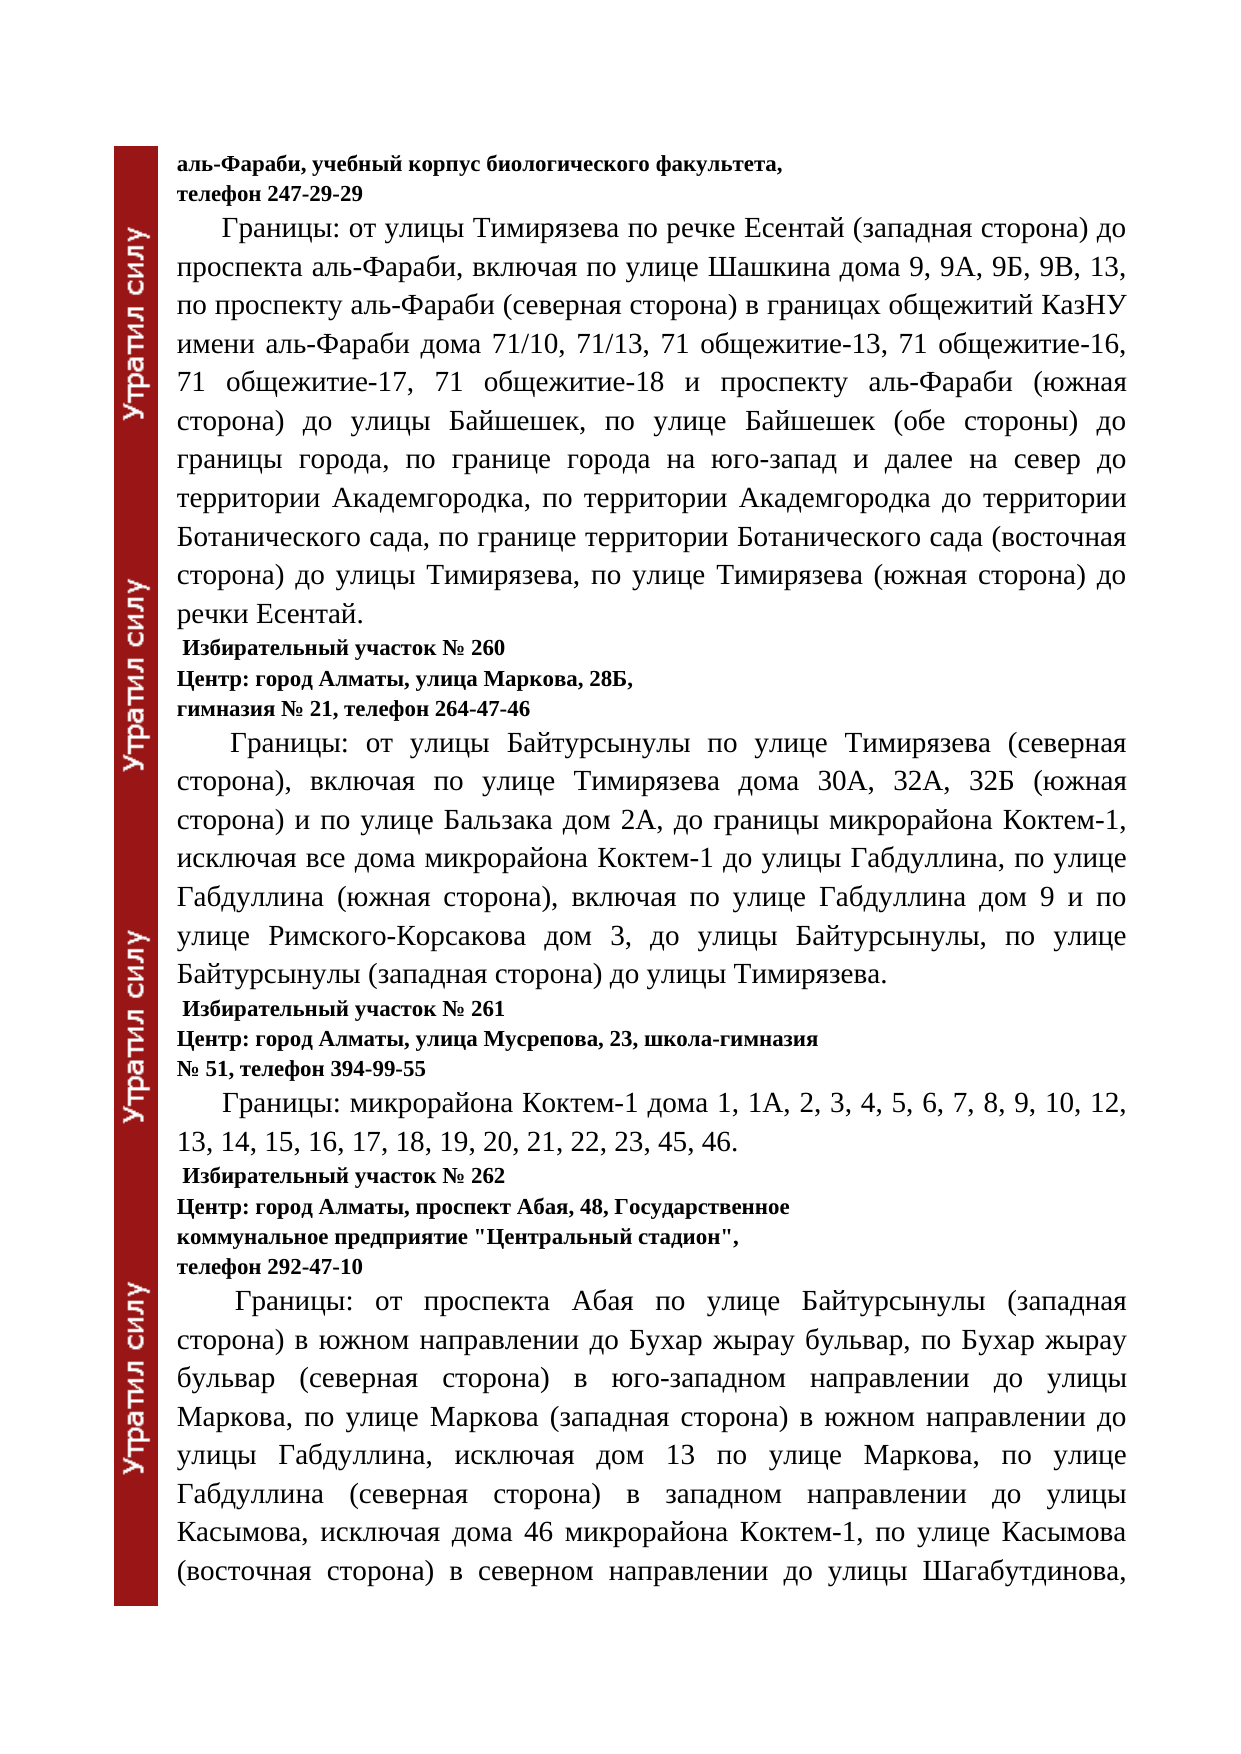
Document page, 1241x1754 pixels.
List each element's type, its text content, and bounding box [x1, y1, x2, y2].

text Границы: микрорайона Коктем-1 дома 1, 1А, 2, 3, 4, 5, 6, 7, 8, 9, 10, 12, 13, 14, 15, 16, 17, 18, 19, 20, 21, 22, 23, 45, 46. [112, 1085, 1128, 1157]
picture [114, 1157, 158, 1162]
picture [114, 146, 158, 150]
text Избирательный участок № 262 Центр: город Алматы, проспект Абая, 48, Государственное коммунальное предприятие "Центральный стадион", телефон 292-47-10 [112, 1162, 1128, 1279]
text Избирательный участок № 261 Центр: город Алматы, улица Мусрепова, 23, школа-гимназия № 51, телефон 394-99-55 [112, 995, 1128, 1082]
picture [114, 629, 158, 634]
text Избирательный участок № 260 Центр: город Алматы, улица Маркова, 28Б, гимназия № 21, телефон 264-47-46 [112, 634, 1128, 721]
picture [114, 1587, 158, 1606]
picture [114, 721, 158, 725]
picture [114, 990, 158, 995]
picture [114, 1279, 158, 1283]
text Границы: от улицы Тимирязева по речке Есентай (западная сторона) до проспекта аль-Фараби, включая по улице Шашкина дома 9, 9А, 9Б, 9В, 13, по проспекту аль-Фараби (северная сторона) в границах общежитий КазНУ имени аль-Фараби дома 71/10, 71/13, 71 общежитие-13, 71 общежитие-16, 71 общежитие-17, 71 общежитие-18 и проспекту аль-Фараби (южная сторона) до улицы Байшешек, по улице Байшешек (обе стороны) до границы города, по границе города на юго-запад и далее на север до территории Академгородка, по территории Академгородка до территории Ботанического сада, по границе территории Ботанического сада (восточная сторона) до улицы Тимирязева, по улице Тимирязева (южная сторона) до речки Есентай. [112, 210, 1128, 629]
text Границы: от улицы Байтурсынулы по улице Тимирязева (северная сторона), включая по улице Тимирязева дома 30А, 32А, 32Б (южная сторона) и по улице Бальзака дом 2А, до границы микрорайона Коктем-1, исключая все дома микрорайона Коктем-1 до улицы Габдуллина, по улице Габдуллина (южная сторона), включая по улице Габдуллина дом 9 и по улице Римского-Корсакова дом 3, до улицы Байтурсынулы, по улице Байтурсынулы (западная сторона) до улицы Тимирязева. [112, 725, 1128, 990]
